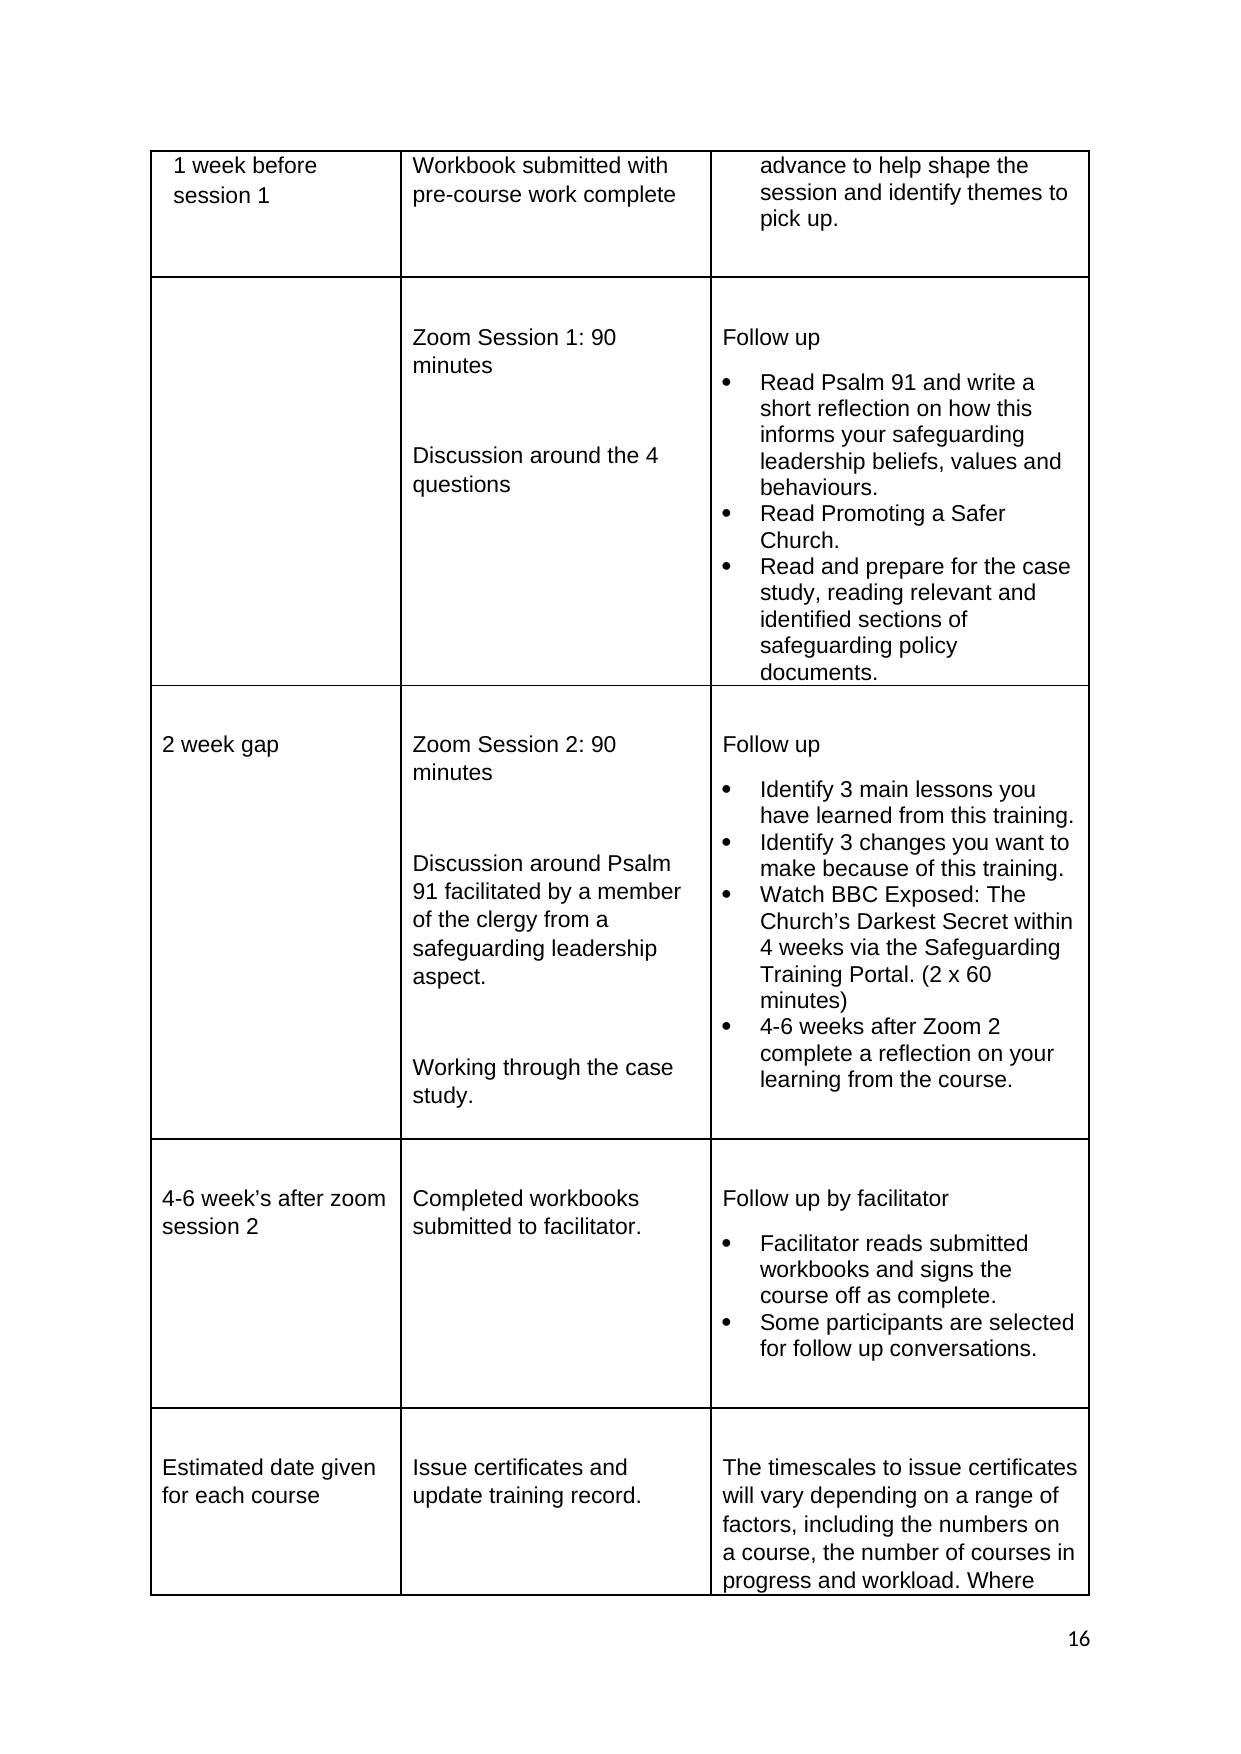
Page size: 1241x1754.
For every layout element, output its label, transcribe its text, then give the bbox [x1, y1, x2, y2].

table_cell 4-6 week’s after zoom session 2 [152, 1140, 400, 1407]
table_cell Follow up Identify 3 main lessons you have learned from this training. Identify 3 changes you want to make because of this training. Watch BBC Exposed: The Church’s Darkest Secret within 4 weeks via the Safeguarding Training Portal. (2 x 60 minutes) 4-6 weeks after Zoom 2 complete a reflection on your learning from the course. [712, 686, 1088, 1137]
table_cell Zoom Session 1: 90 minutes Discussion around the 4 questions [402, 278, 710, 685]
table_cell [152, 278, 400, 685]
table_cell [712, 152, 1088, 276]
table_cell Completed workbooks submitted to facilitator. [402, 1140, 710, 1407]
table_cell [152, 152, 400, 276]
table_cell Zoom Session 2: 90 minutes Discussion around Psalm 91 facilitated by a member of the clergy from a safeguarding leadership aspect. Working through the case study. [402, 686, 710, 1137]
table_cell Follow up by facilitator Facilitator reads submitted workbooks and signs the course off as complete. Some participants are selected for follow up conversations. [712, 1140, 1088, 1407]
table_cell 2 week gap [152, 686, 400, 1137]
table_cell Follow up Read Psalm 91 and write a short reflection on how this informs your safeguarding leadership beliefs, values and behaviours. Read Promoting a Safer Church. Read and prepare for the case study, reading relevant and identified sections of safeguarding policy documents. [712, 278, 1088, 685]
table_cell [152, 1409, 400, 1594]
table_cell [712, 1409, 1088, 1594]
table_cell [402, 152, 710, 276]
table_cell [402, 1409, 710, 1594]
